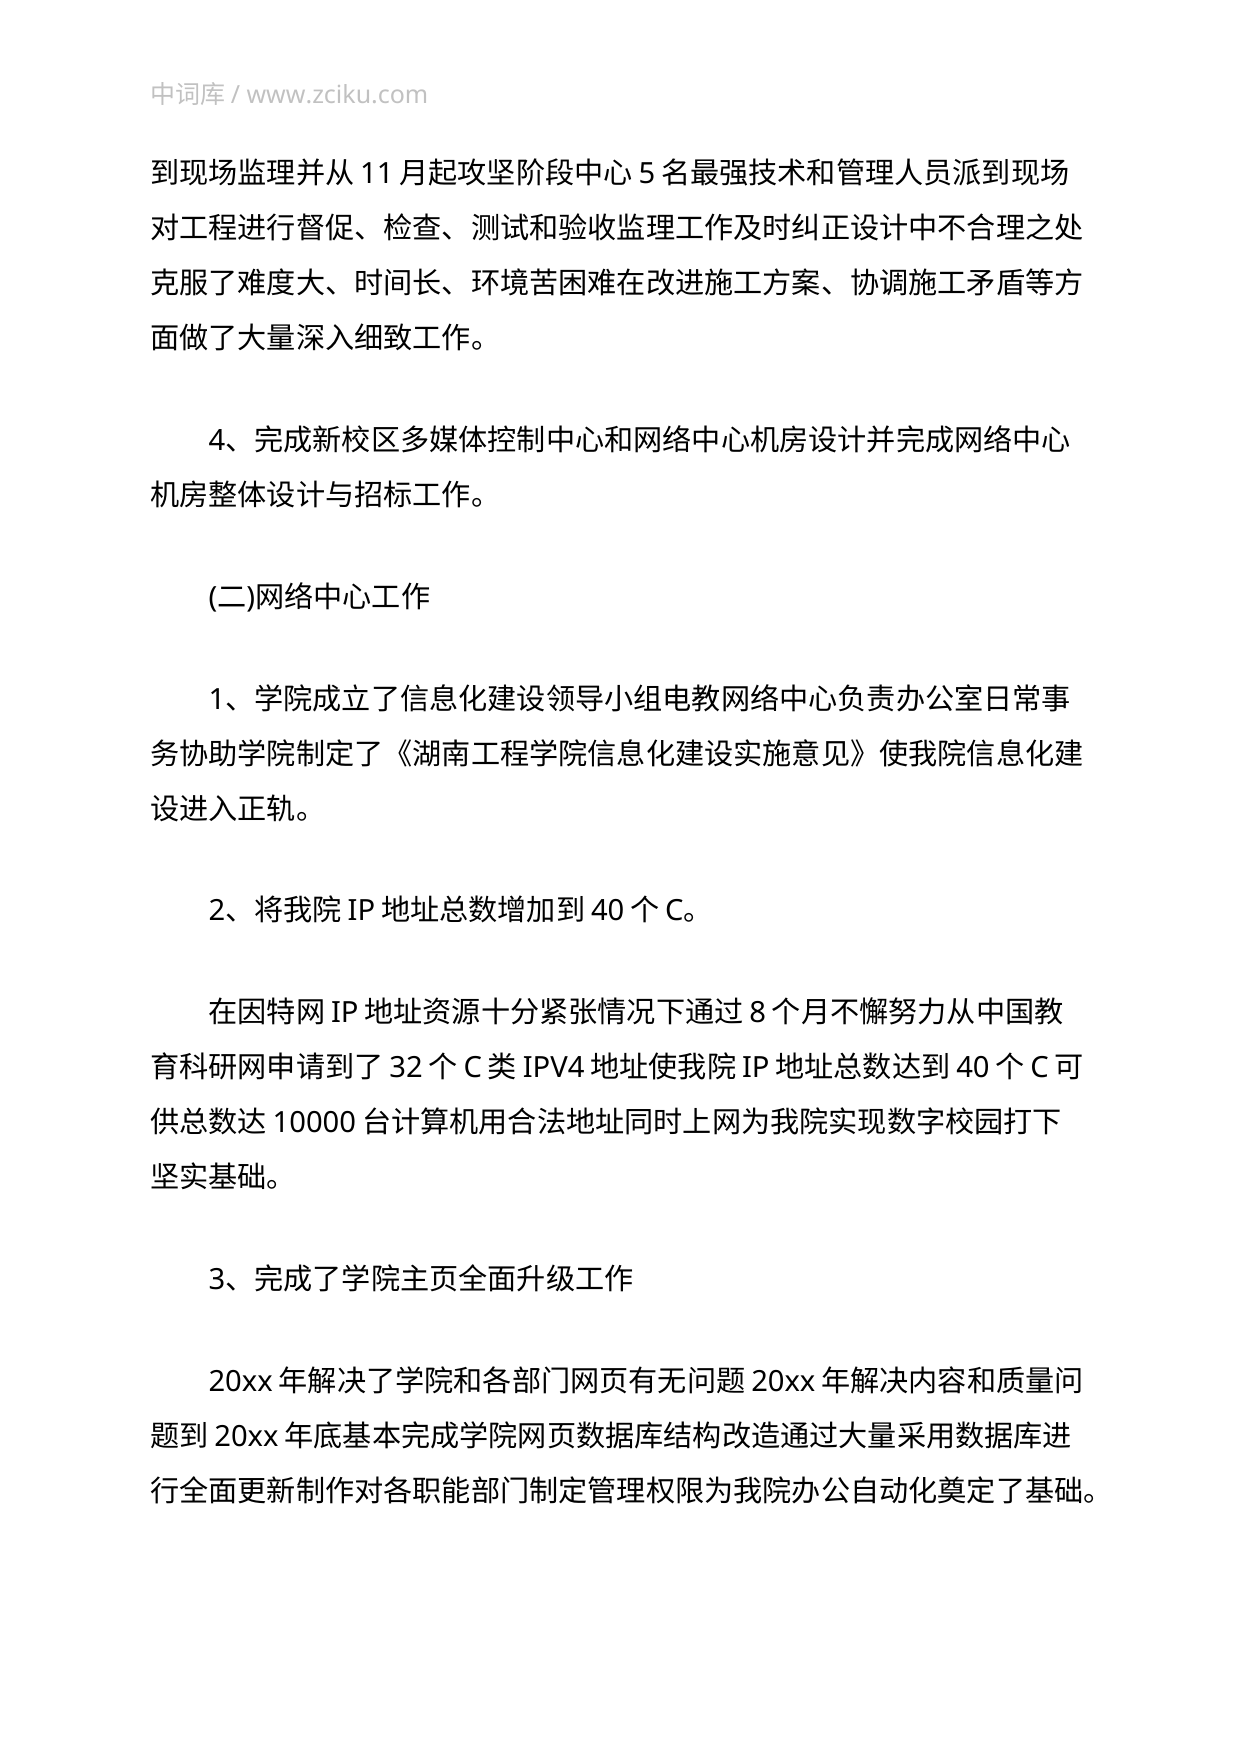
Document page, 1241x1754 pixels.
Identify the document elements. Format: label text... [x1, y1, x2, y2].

text 20xx年解决了学院和各部门网页有无问题20xx年解决内容和质量问题到20xx年底基本完成学院网页数据库结构改造通过大量采用数据库进行全面更新制作对各职能部门制定管理权限为我院办公自动化奠定了基础。 [150, 1358, 1090, 1510]
text 3、完成了学院主页全面升级工作 [150, 1256, 1090, 1298]
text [150, 150, 1090, 357]
text (二)网络中心工作 [150, 573, 1090, 616]
text 在因特网IP地址资源十分紧张情况下通过8个月不懈努力从中国教育科研网申请到了32个C类IPV4地址使我院IP地址总数达到40个C可供总数达10000台计算机用合法地址同时上网为我院实现数字校园打下坚实基础。 [150, 989, 1090, 1196]
text 1、学院成立了信息化建设领导小组电教网络中心负责办公室日常事务协助学院制定了《湖南工程学院信息化建设实施意见》使我院信息化建设进入正轨。 [150, 675, 1090, 827]
text 4、完成新校区多媒体控制中心和网络中心机房设计并完成网络中心机房整体设计与招标工作。 [150, 417, 1090, 514]
text 2、将我院IP地址总数增加到40个C。 [150, 887, 1090, 929]
